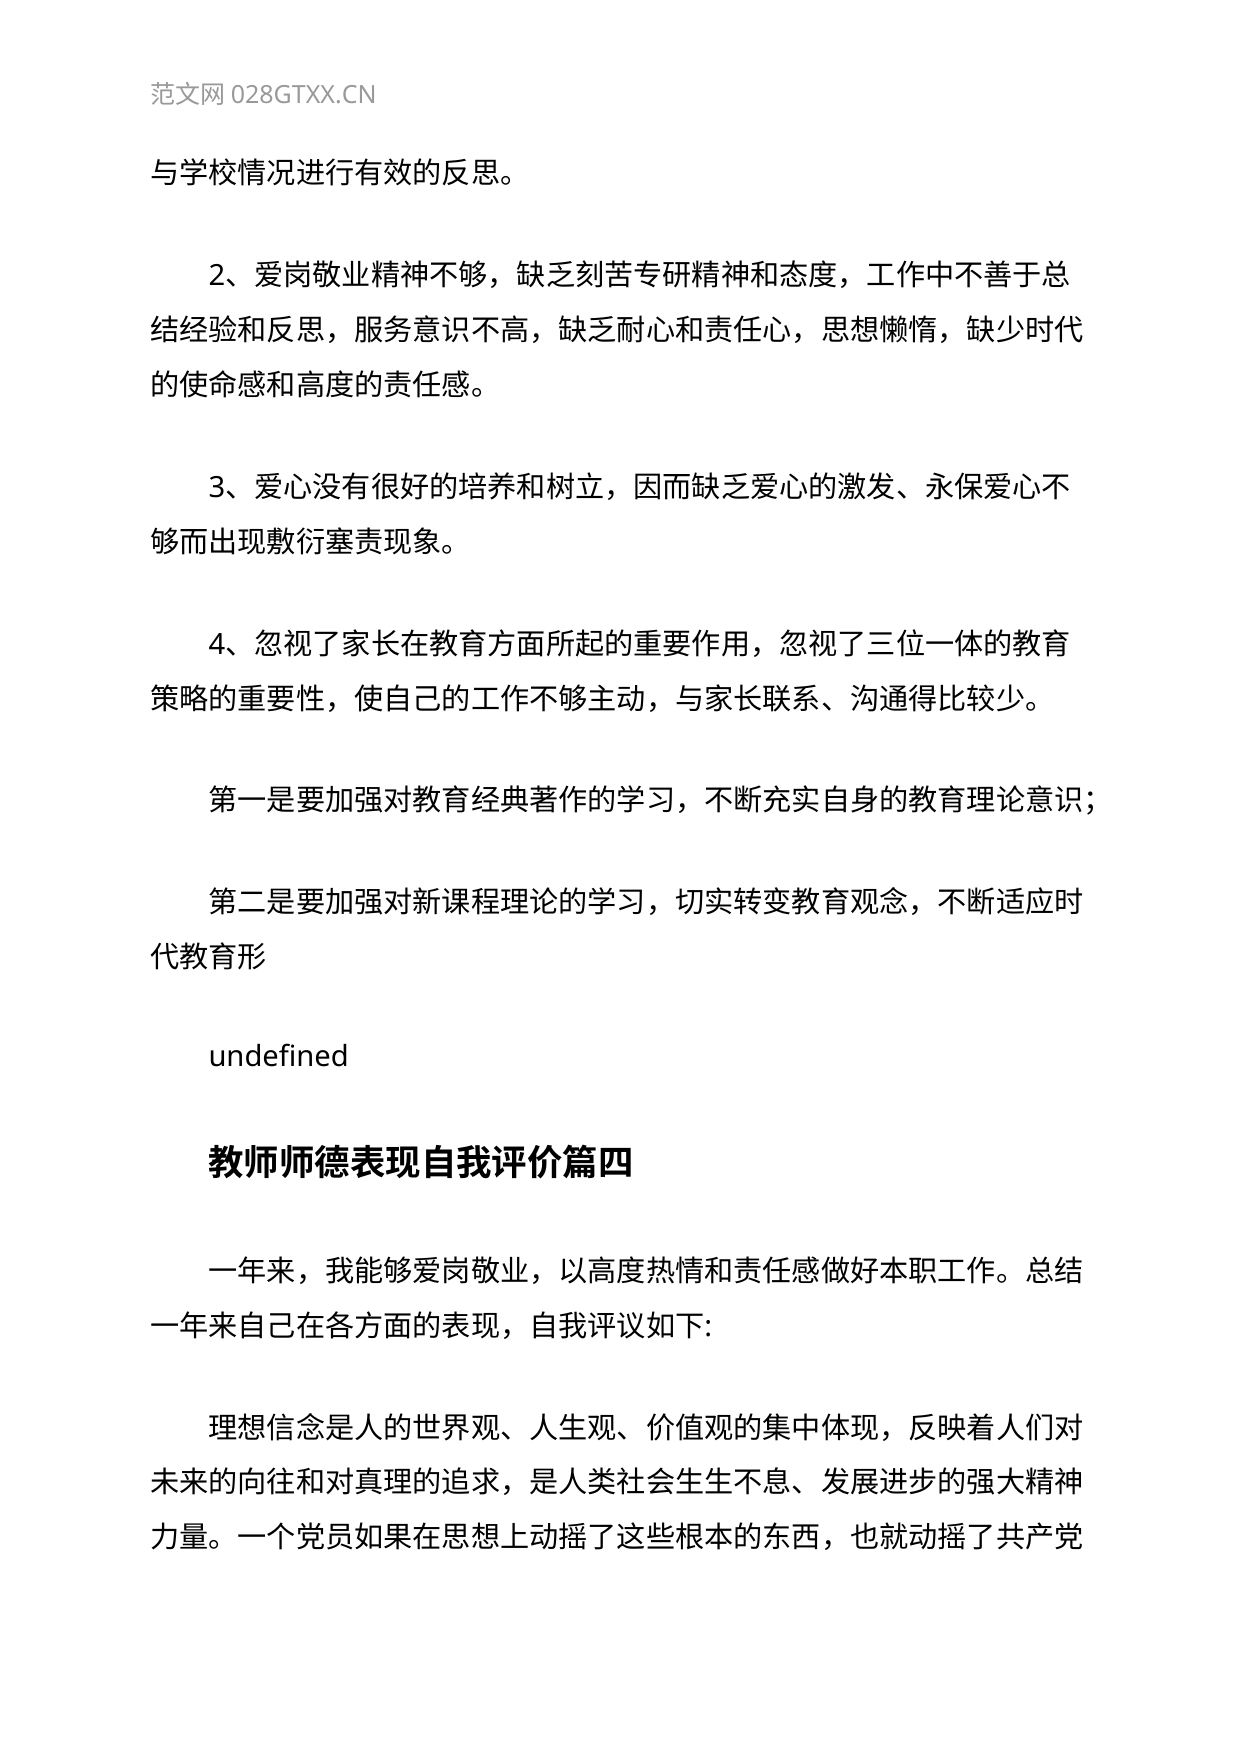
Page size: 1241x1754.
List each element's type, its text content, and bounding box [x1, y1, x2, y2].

text 2、爱岗敬业精神不够，缺乏刻苦专研精神和态度，工作中不善于总结经验和反思，服务意识不高，缺乏耐心和责任心，思想懒惰，缺少时代的使命感和高度的责任感。 [150, 252, 1090, 404]
text 第二是要加强对新课程理论的学习，切实转变教育观念，不断适应时代教育形 [150, 879, 1090, 976]
text 3、爱心没有很好的培养和树立，因而缺乏爱心的激发、永保爱心不够而出现敷衍塞责现象。 [150, 463, 1090, 561]
text 第一是要加强对教育经典著作的学习，不断充实自身的教育理论意识； [150, 777, 1090, 819]
text 4、忽视了家长在教育方面所起的重要作用，忽视了三位一体的教育策略的重要性，使自己的工作不够主动，与家长联系、沟通得比较少。 [150, 620, 1090, 717]
text 教师师德表现自我评价篇四 [150, 1134, 1090, 1185]
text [150, 150, 1090, 192]
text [150, 1404, 1090, 1556]
text 一年来，我能够爱岗敬业，以高度热情和责任感做好本职工作。总结一年来自己在各方面的表现，自我评议如下: [150, 1247, 1090, 1344]
text undefined [150, 1035, 1090, 1075]
